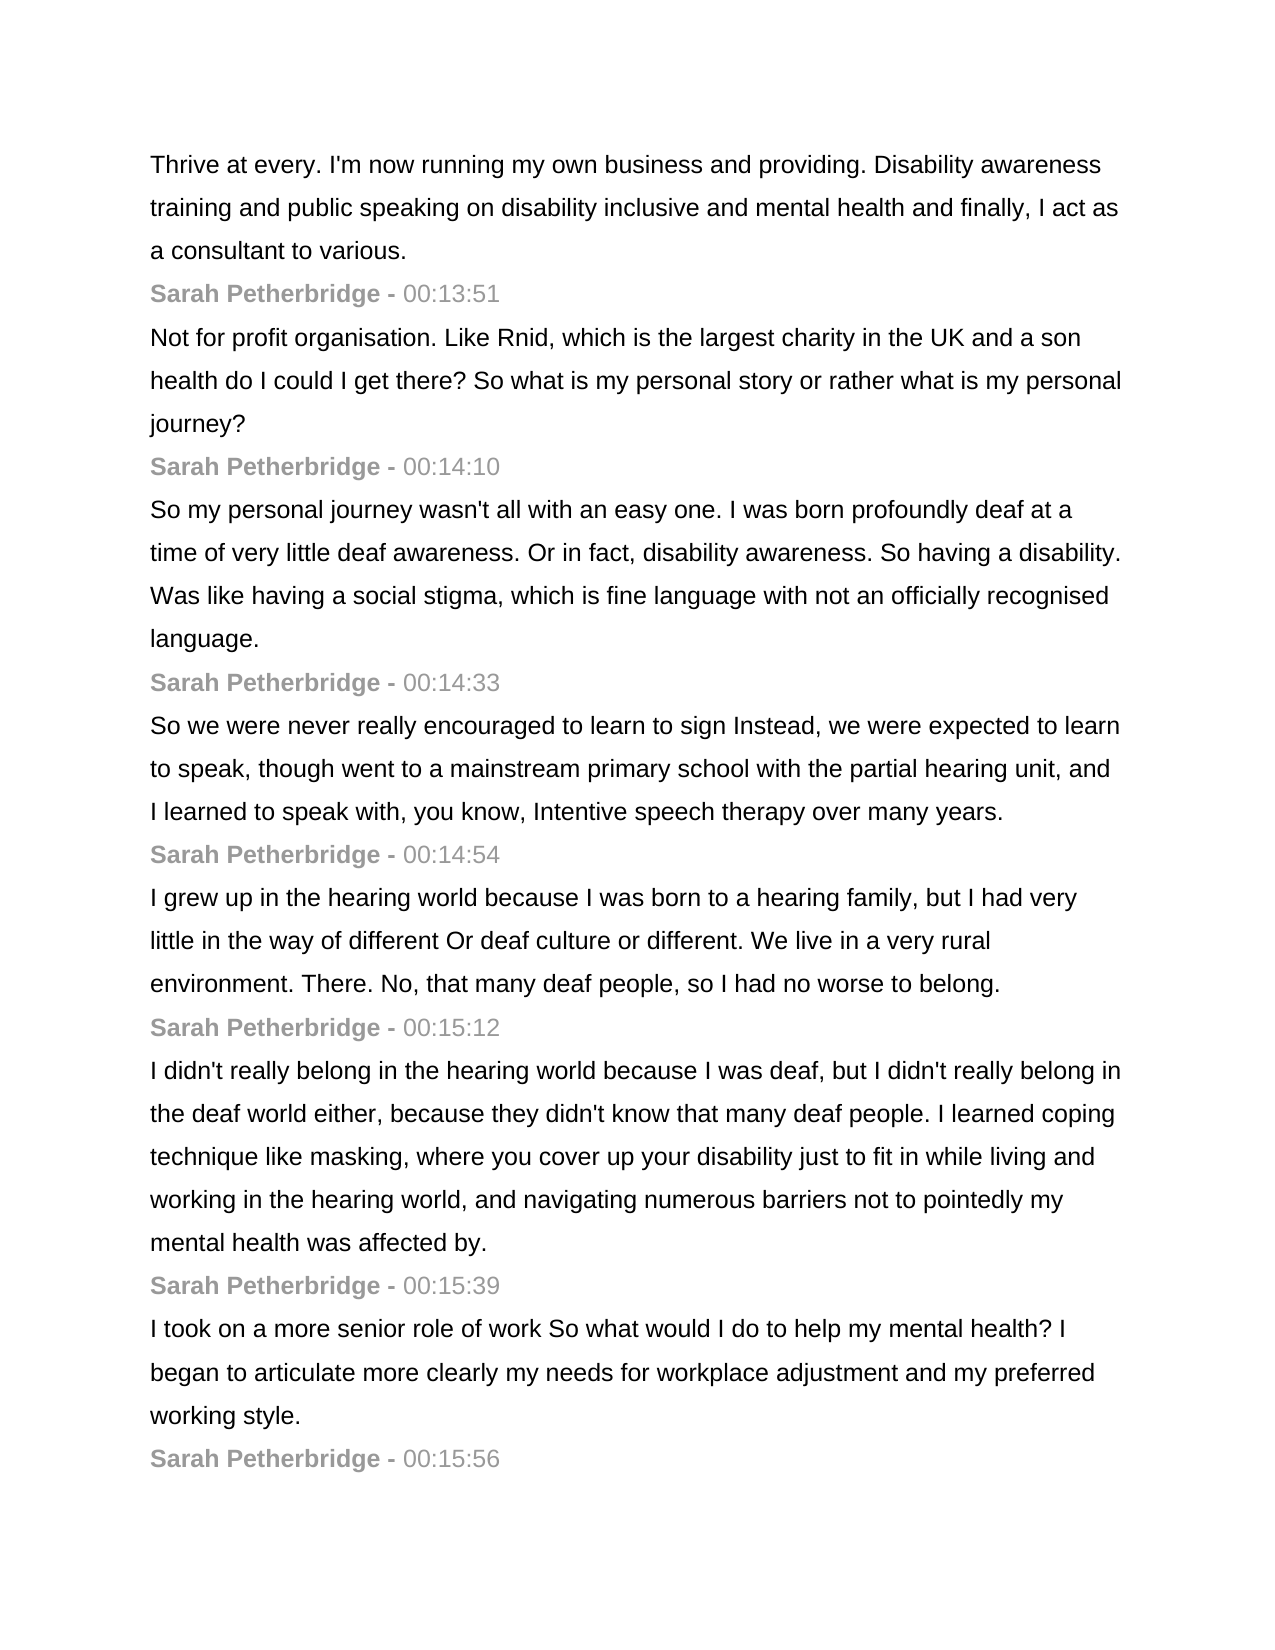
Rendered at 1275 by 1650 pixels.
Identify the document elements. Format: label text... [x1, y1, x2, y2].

text So we were never really encouraged to learn to sign Instead, we were expected to learn to speak, though went to a mainstream primary school with the partial hearing unit, and I learned to speak with, you know, Intentive speech therapy over many years. [150, 711, 1125, 826]
subtitle Sarah Petherbridge - 00:14:33 [150, 667, 1125, 696]
text Thrive at every. I'm now running my own business and providing. Disability awareness training and public speaking on disability inclusive and mental health and finally, I act as a consultant to various. [150, 150, 1125, 265]
text I grew up in the hearing world because I was born to a hearing family, but I had very little in the way of different Or deaf culture or different. We live in a very rural environment. There. No, that many deaf people, so I had no worse to belong. [150, 883, 1125, 998]
text Not for profit organisation. Like Rnid, which is the largest charity in the UK and a son health do I could I get there? So what is my personal story or rather what is my personal journey? [150, 322, 1125, 437]
subtitle Sarah Petherbridge - 00:14:10 [150, 452, 1125, 481]
text I didn't really belong in the hearing world because I was deaf, but I didn't really belong in the deaf world either, because they didn't know that many deaf people. I learned coping technique like masking, where you cover up your disability just to fit in while living and working in the hearing world, and navigating numerous barriers not to pointedly my mental health was affected by. [150, 1056, 1125, 1257]
subtitle Sarah Petherbridge - 00:13:51 [150, 279, 1125, 308]
subtitle Sarah Petherbridge - 00:15:56 [150, 1444, 1125, 1472]
subtitle Sarah Petherbridge - 00:15:39 [150, 1271, 1125, 1300]
subtitle Sarah Petherbridge - 00:15:12 [150, 1012, 1125, 1041]
text I took on a more senior role of work So what would I do to help my mental health? I began to articulate more clearly my needs for workplace adjustment and my preferred working style. [150, 1314, 1125, 1429]
subtitle Sarah Petherbridge - 00:14:54 [150, 840, 1125, 869]
text So my personal journey wasn't all with an easy one. I was born profoundly deaf at a time of very little deaf awareness. Or in fact, disability awareness. So having a disability. Was like having a social stigma, which is fine language with not an officially recognised language. [150, 495, 1125, 653]
